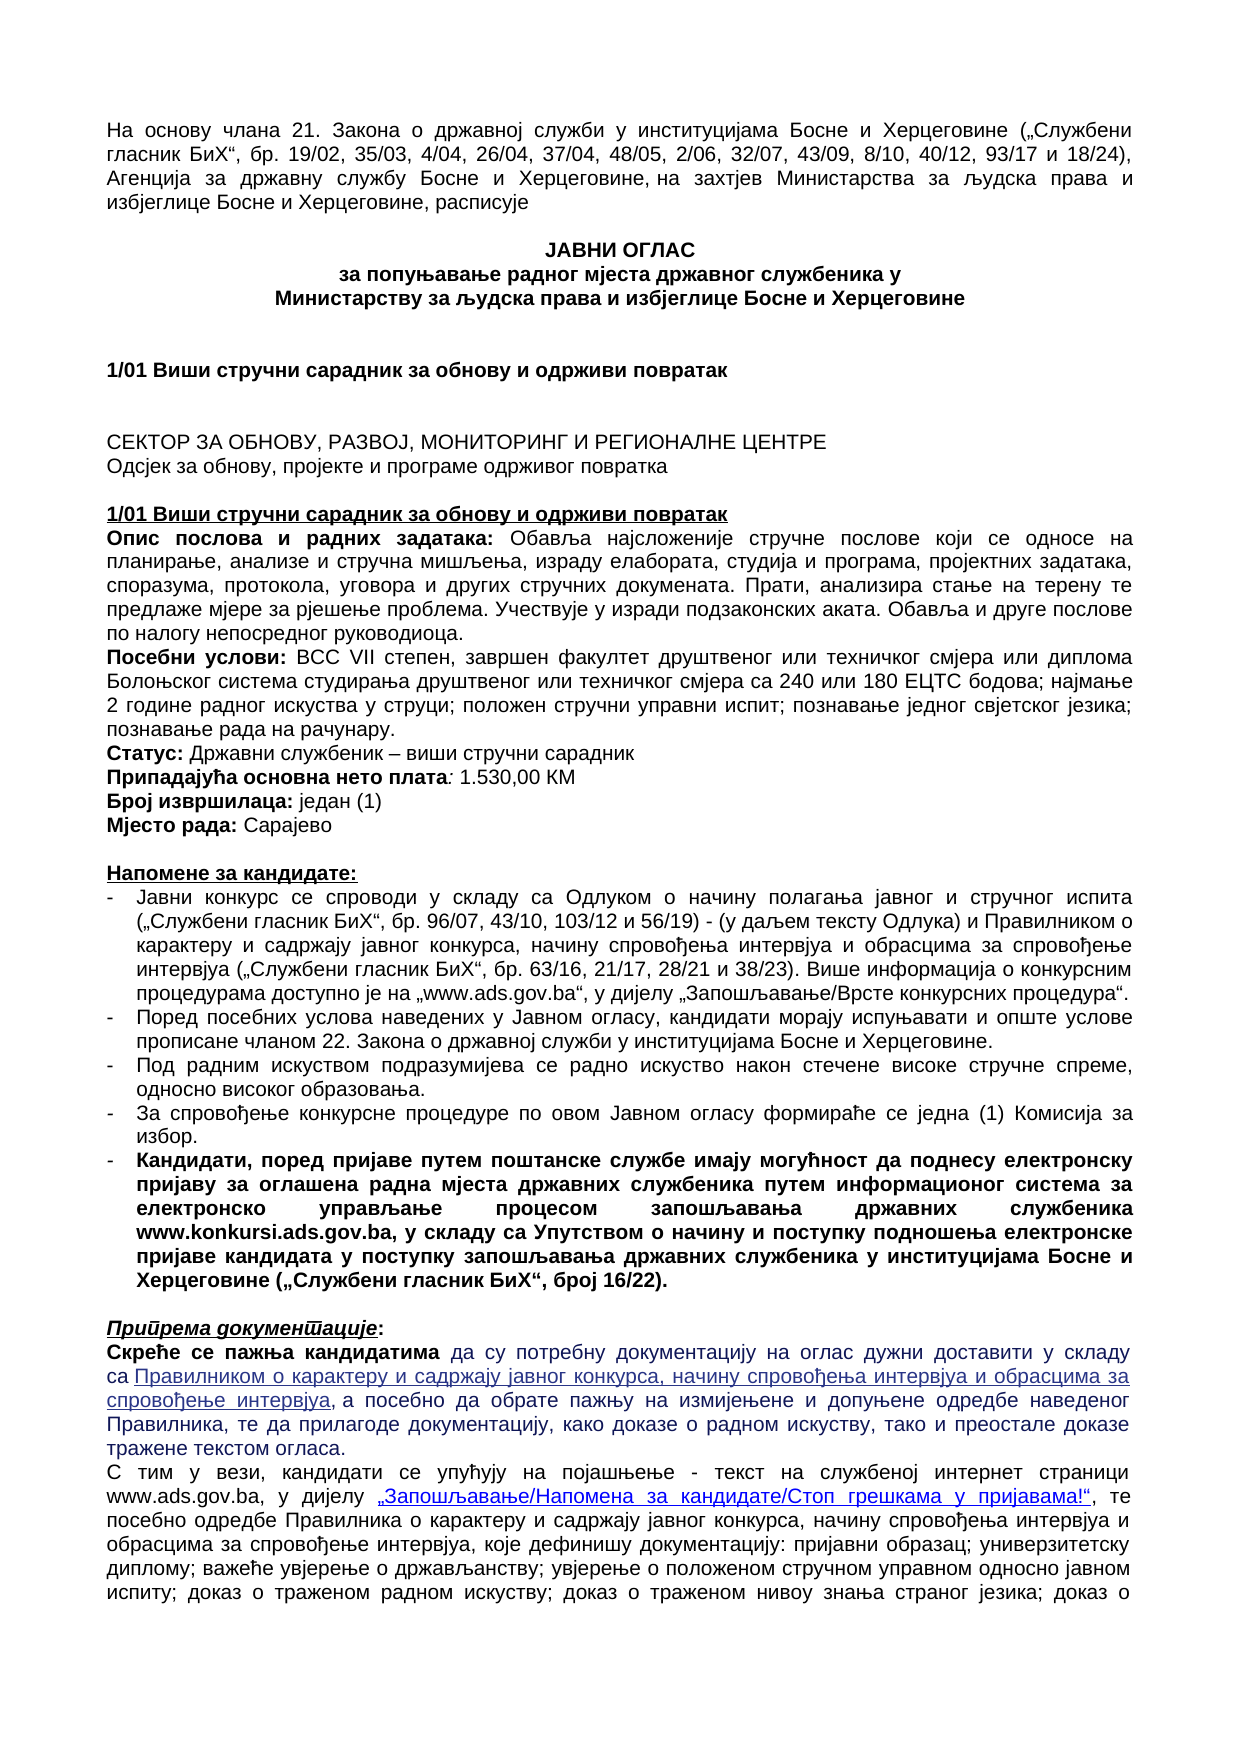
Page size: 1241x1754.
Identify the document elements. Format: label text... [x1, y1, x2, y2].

text Мјесто рада: Сарајево [106, 813, 1134, 837]
text На основу члана 21. Закона о државној служби у институцијама Босне и Херцеговине („Службени гласник БиХ“, бр. 19/02, 35/03, 4/04, 26/04, 37/04, 48/05, 2/06, 32/07, 43/09, 8/10, 40/12, 93/17 и 18/24), Агенција за државну службу Босне и Херцеговине, на захтјев Министарства за људска права и избјеглице Босне и Херцеговине, расписује [106, 118, 1134, 214]
list Под радним искуством подразумијева се радно искуство након стечене високе стручне спреме, односно високог образовања. [106, 1052, 1134, 1100]
text СЕКТОР ЗА ОБНОВУ, РАЗВОЈ, МОНИТОРИНГ И РЕГИОНАЛНЕ ЦЕНТРЕ [106, 429, 1134, 453]
text Опис послова и радних задатака: Обавља најсложеније стручне послове који се односе на планирање, анализе и стручна мишљења, израду елабората, студија и програма, пројектних задатака, споразума, протокола, уговора и других стручних докумената. Прати, анализира стање на терену те предлаже мјере за рјешење проблема. Учествује у изради подзаконских аката. Обавља и друге послове по налогу непосредног руководиоца. [106, 525, 1134, 645]
text Министарству за људска права и избјеглице Босне и Херцеговине [106, 286, 1134, 310]
list Кандидати, поред пријаве путем поштанске службе имају могућност да поднесу електронску пријаву за оглашена радна мјеста државних службеника путем информационог система за електронско управљање процесом запошљавања државних службеника www.konkursi.ads.gov.ba, у складу са Упутством о начину и поступку подношења електронске пријаве кандидата у поступку запошљавања државних службеника у институцијама Босне и Херцеговине („Службени гласник БиХ“, број 16/22). [106, 1148, 1134, 1292]
text Припадајућа основна нето плата: 1.530,00 КМ [106, 765, 1134, 789]
text Припрема документације: [106, 1316, 1131, 1340]
text ЈАВНИ ОГЛАС [106, 238, 1134, 262]
text Статус: Државни службеник – виши стручни сарадник [106, 741, 1134, 765]
text Посебни услови: ВСС VII степен, завршен факултет друштвеног или техничког смјера или диплома Болоњског система студирања друштвеног или техничког смјера са 240 или 180 ЕЦТС бодова; најмање 2 године радног искуства у струци; положен стручни управни испит; познавање једног свјетског језика; познавање рада на рачунару. [106, 645, 1134, 741]
text Број извршилаца: један (1) [106, 789, 1134, 813]
text Скреће се пажња кандидатима да су потребну документацију на оглас дужни доставити у складу са Правилником о карактеру и садржају јавног конкурса, начину спровођења интервјуа и обрасцима за спровођење интервјуа, а посебно да обрате пажњу на измијењене и допуњене одредбе наведеног Правилника, те да прилагоде документацију, како доказе о радном искуству, тако и преостале доказе тражене текстом огласа. [106, 1340, 1131, 1460]
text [106, 1460, 1131, 1603]
list Јавни конкурс се спроводи у складу са Одлуком о начину полагања јавног и стручног испита („Службени гласник БиХ“, бр. 96/07, 43/10, 103/12 и 56/19) - (у даљем тексту Одлука) и Правилником о карактеру и садржају јавног конкурса, начину спровођења интервјуа и обрасцима за спровођење интервјуа („Службени гласник БиХ“, бр. 63/16, 21/17, 28/21 и 38/23). Више информација о конкурсним процедурама доступно је на „www.ads.gov.ba“, у дијелу „Запошљавање/Врсте конкурсних процедура“. [106, 885, 1134, 1004]
text Напомене за кандидате: [106, 861, 1134, 885]
text Одсјек за обнову, пројекте и програме одрживог повратка [106, 453, 1134, 477]
text 1/01 Виши стручни сарадник за обнову и одрживи повратак [106, 358, 1134, 382]
text за попуњавање радног мјеста државног службеника у [106, 262, 1134, 286]
list За спровођење конкурсне процедуре по овом Јавном огласу формираће се једна (1) Комисија за избор. [106, 1100, 1134, 1148]
text 1/01 Виши стручни сарадник за обнову и одрживи повратак [106, 501, 1134, 525]
list Поред посебних услова наведених у Јавном огласу, кандидати морају испуњавати и опште услове прописане чланом 22. Закона о државној служби у институцијама Босне и Херцеговине. [106, 1004, 1134, 1052]
